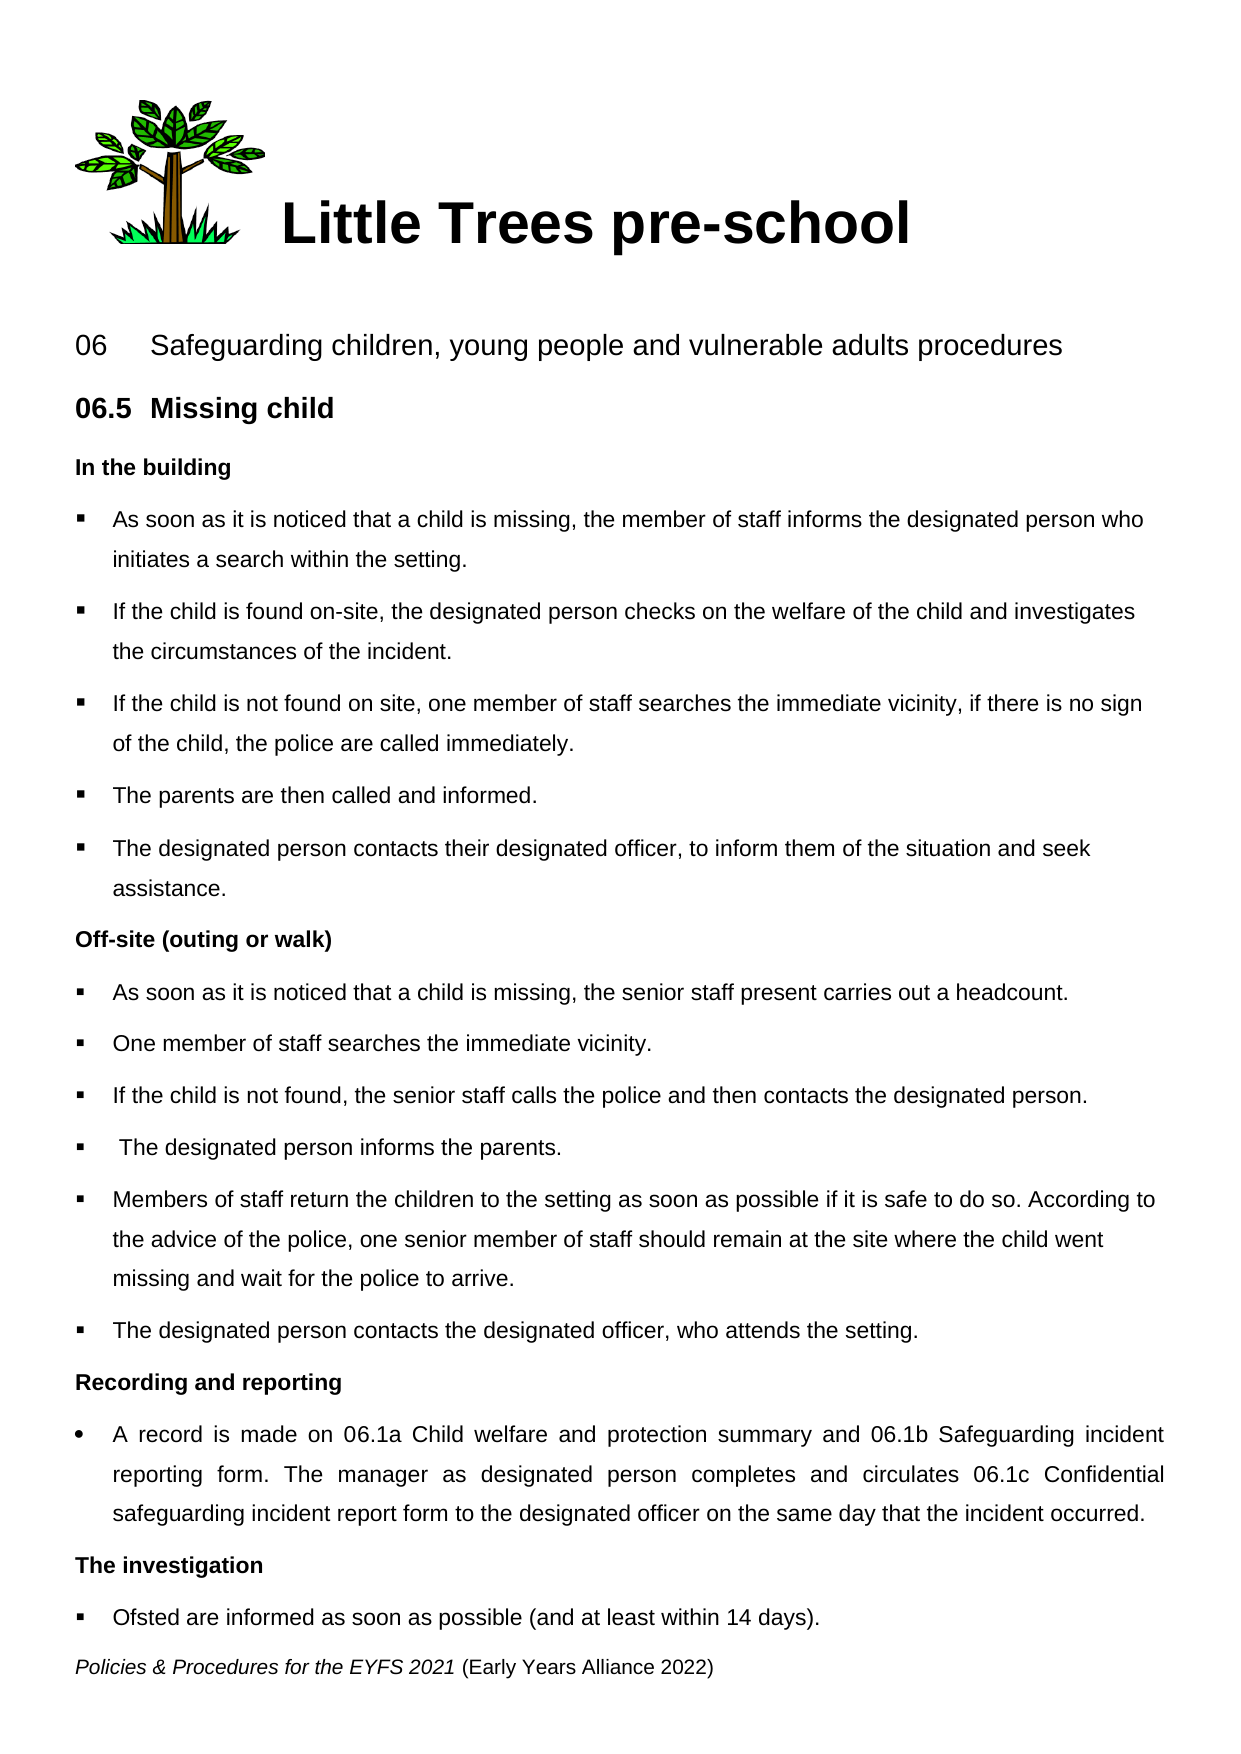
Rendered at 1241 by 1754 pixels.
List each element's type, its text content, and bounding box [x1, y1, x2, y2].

list The parents are then called and informed. [75, 782, 1165, 808]
subtitle The investigation [75, 1552, 1165, 1578]
list Ofsted are informed as soon as possible (and at least within 14 days). [75, 1604, 1165, 1631]
list A record is made on 06.1a Child welfare and protection summary and 06.1b Safeguarding incident reporting form. The manager as designated person completes and circulates 06.1c Confidential safeguarding incident report form to the designated officer on the same day that the incident occurred. [75, 1421, 1165, 1527]
text 06.5 Missing child [75, 391, 1165, 424]
list If the child is found on-site, the designated person checks on the welfare of the child and investigates the circumstances of the incident. [75, 598, 1165, 664]
text Off-site (outing or walk) [75, 926, 1165, 953]
list The designated person contacts their designated officer, to inform them of the situation and seek assistance. [75, 834, 1165, 901]
subtitle In the building [75, 454, 1165, 480]
list Members of staff return the children to the setting as soon as possible if it is safe to do so. According to the advice of the police, one senior member of staff should remain at the site where the child went missing and wait for the police to arrive. [75, 1186, 1165, 1292]
list If the child is not found on site, one member of staff searches the immediate vicinity, if there is no sign of the child, the police are called immediately. [75, 690, 1165, 756]
text Recording and reporting [75, 1369, 1165, 1396]
list The designated person informs the parents. [75, 1134, 1165, 1161]
list If the child is not found, the senior staff calls the police and then contacts the designated person. [75, 1082, 1165, 1109]
text 06 Safeguarding children, young people and vulnerable adults procedures [75, 328, 1165, 362]
list As soon as it is noticed that a child is missing, the member of staff informs the designated person who initiates a search within the setting. [75, 506, 1165, 572]
list The designated person contacts the designated officer, who attends the setting. [75, 1317, 1165, 1344]
list One member of staff searches the immediate vicinity. [75, 1030, 1165, 1057]
list As soon as it is noticed that a child is missing, the senior staff present carries out a headcount. [75, 978, 1165, 1005]
